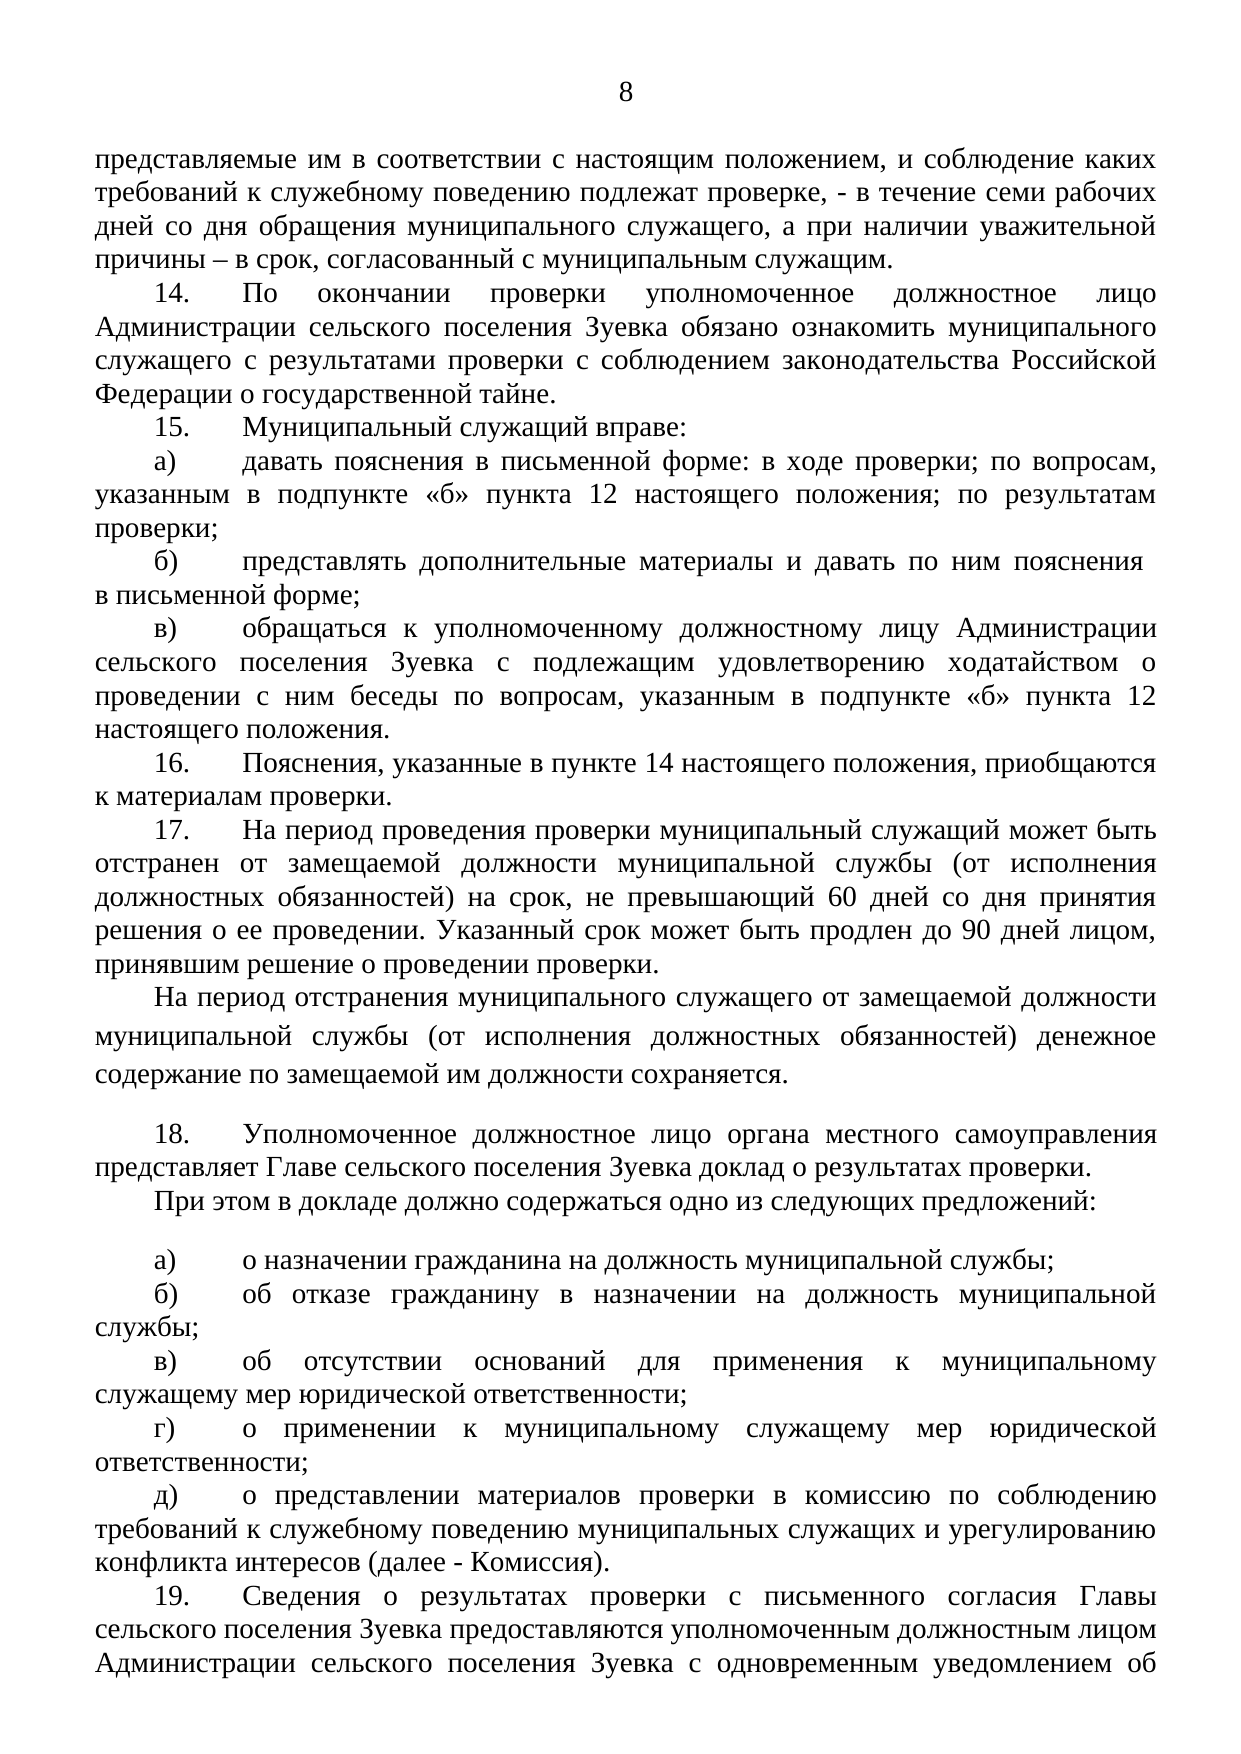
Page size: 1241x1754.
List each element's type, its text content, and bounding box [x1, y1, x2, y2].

list обращаться к уполномоченному должностному лицу Администрации сельского поселения Зуевка с подлежащим удовлетворению ходатайством о проведении с ним беседы по вопросам, указанным в подпункте «б» пункта 12 настоящего положения. [94, 611, 1157, 745]
list представлять дополнительные материалы и давать по ним пояснения в письменной форме; [94, 543, 1157, 611]
list об отказе гражданину в назначении на должность муниципальной службы; [94, 1276, 1157, 1343]
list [94, 1578, 1157, 1678]
list о применении к муниципальному служащему мер юридической ответственности; [94, 1410, 1157, 1477]
text На период отстранения муниципального служащего от замещаемой должности муниципальной службы (от исполнения должностных обязанностей) денежное содержание по замещаемой им должности сохраняется. [94, 979, 1157, 1090]
list Муниципальный служащий вправе: [94, 409, 1157, 443]
list о представлении материалов проверки в комиссию по соблюдению требований к служебному поведению муниципальных служащих и урегулированию конфликта интересов (далее - Комиссия). [94, 1477, 1157, 1578]
list Пояснения, указанные в пункте 14 настоящего положения, приобщаются к материалам проверки. [94, 745, 1157, 812]
text При этом в докладе должно содержаться одно из следующих предложений: [94, 1183, 1157, 1217]
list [94, 141, 1157, 275]
list На период проведения проверки муниципальный служащий может быть отстранен от замещаемой должности муниципальной службы (от исполнения должностных обязанностей) на срок, не превышающий 60 дней со дня принятия решения о ее проведении. Указанный срок может быть продлен до 90 дней лицом, принявшим решение о проведении проверки. [94, 812, 1157, 979]
list об отсутствии оснований для применения к муниципальному служащему мер юридической ответственности; [94, 1343, 1157, 1410]
list давать пояснения в письменной форме: в ходе проверки; по вопросам, указанным в подпункте «б» пункта 12 настоящего положения; по результатам проверки; [94, 443, 1157, 543]
list По окончании проверки уполномоченное должностное лицо Администрации сельского поселения Зуевка обязано ознакомить муниципального служащего с результатами проверки с соблюдением законодательства Российской Федерации о государственной тайне. [94, 275, 1157, 409]
list о назначении гражданина на должность муниципальной службы; [94, 1242, 1157, 1276]
list Уполномоченное должностное лицо органа местного самоуправления представляет Главе сельского поселения Зуевка доклад о результатах проверки. [94, 1116, 1157, 1183]
